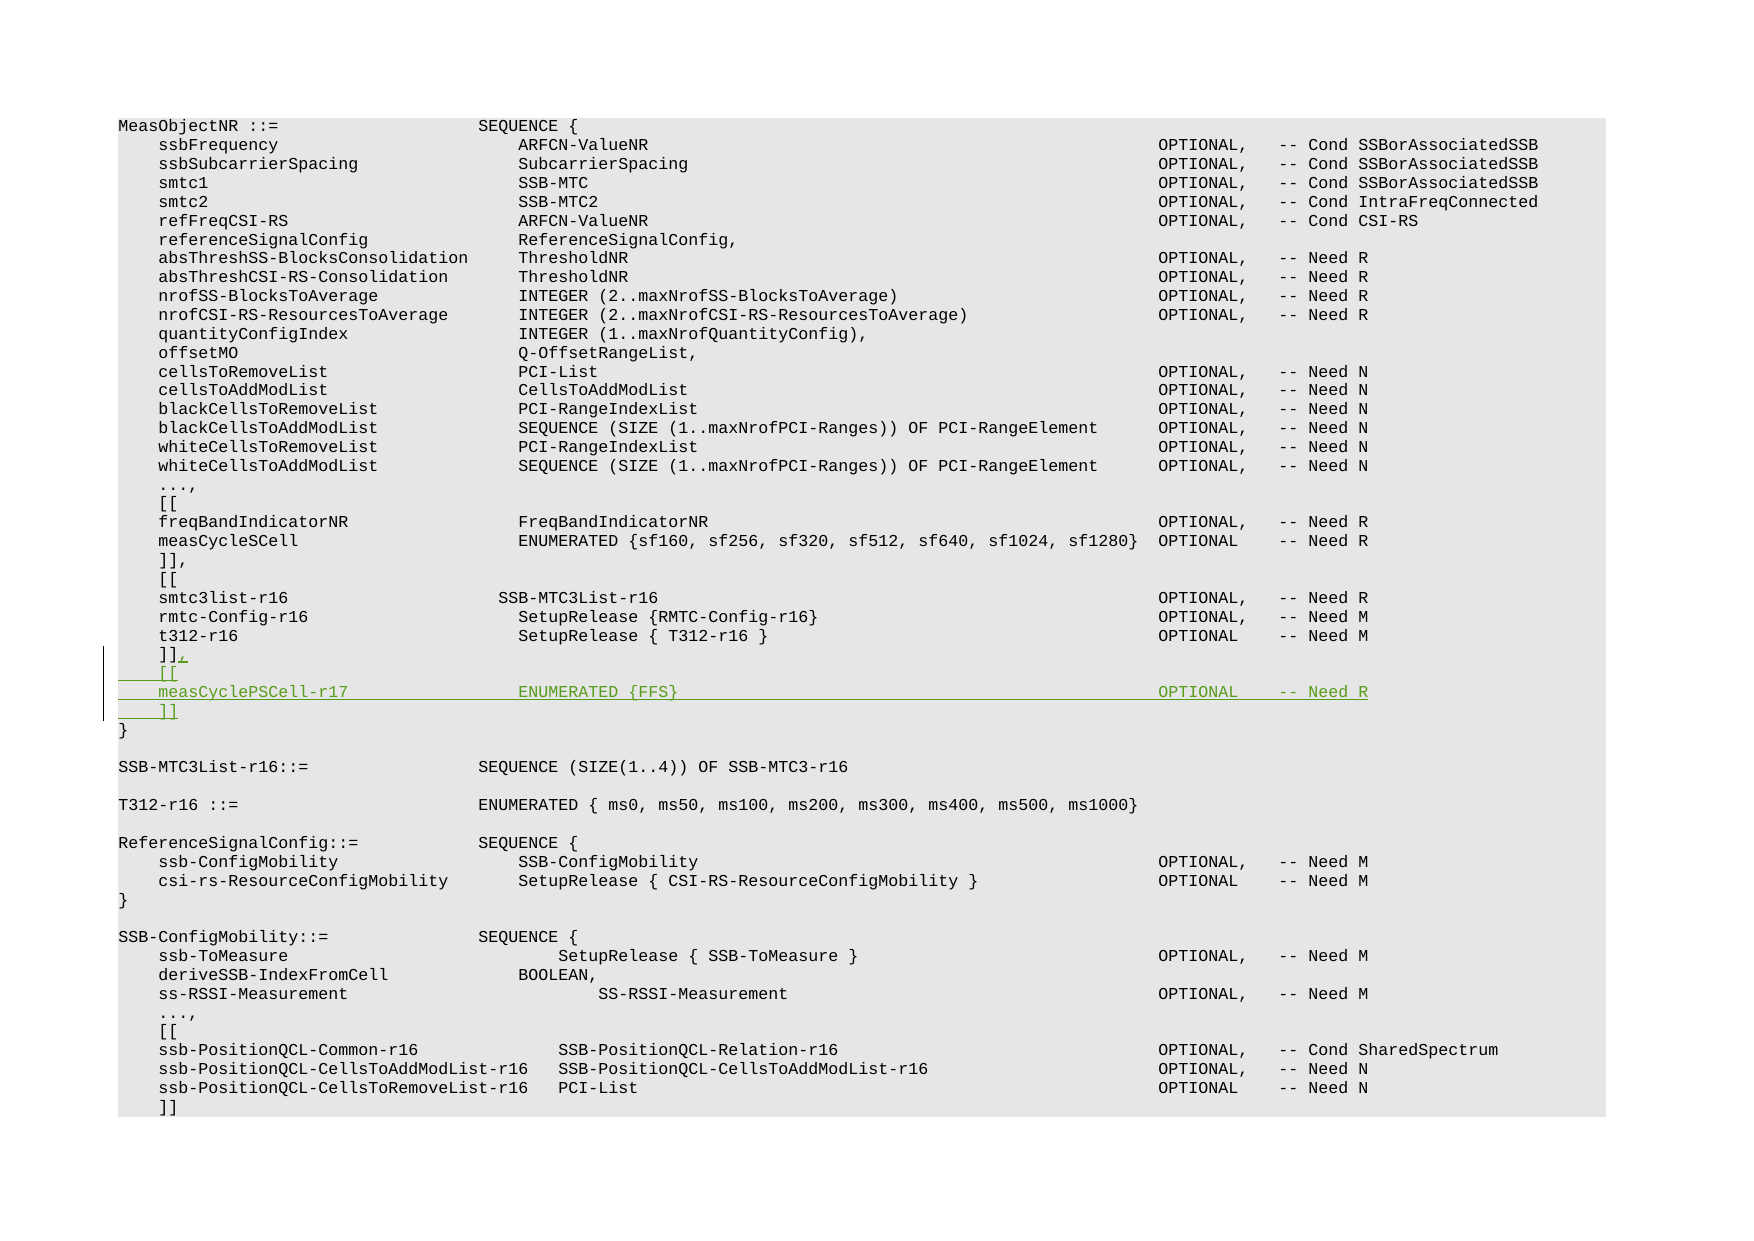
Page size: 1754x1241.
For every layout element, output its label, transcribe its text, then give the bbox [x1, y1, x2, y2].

text whiteCellsToRemoveList PCI-RangeIndexList OPTIONAL, -- Need N [118, 438, 1606, 457]
text ssb-PositionQCL-CellsToAddModList-r16 SSB-PositionQCL-CellsToAddModList-r16 OPTIONAL, -- Need N [118, 1061, 1606, 1079]
text smtc1 SSB-MTC OPTIONAL, -- Cond SSBorAssociatedSSB [118, 174, 1606, 193]
text deriveSSB-IndexFromCell BOOLEAN, [118, 966, 1606, 985]
text cellsToRemoveList PCI-List OPTIONAL, -- Need N [118, 363, 1606, 382]
text ssb-PositionQCL-CellsToRemoveList-r16 PCI-List OPTIONAL -- Need N [118, 1079, 1606, 1098]
text MeasObjectNR ::= SEQUENCE { [118, 118, 1606, 137]
text nrofCSI-RS-ResourcesToAverage INTEGER (2..maxNrofCSI-RS-ResourcesToAverage) OPTIONAL, -- Need R [118, 307, 1606, 325]
text rmtc-Config-r16 SetupRelease {RMTC-Config-r16} OPTIONAL, -- Need M [118, 608, 1606, 627]
text smtc2 SSB-MTC2 OPTIONAL, -- Cond IntraFreqConnected [118, 193, 1606, 212]
text blackCellsToAddModList SEQUENCE (SIZE (1..maxNrofPCI-Ranges)) OF PCI-RangeElement OPTIONAL, -- Need N [118, 420, 1606, 438]
text nrofSS-BlocksToAverage INTEGER (2..maxNrofSS-BlocksToAverage) OPTIONAL, -- Need R [118, 288, 1606, 307]
text absThreshCSI-RS-Consolidation ThresholdNR OPTIONAL, -- Need R [118, 269, 1606, 288]
text refFreqCSI-RS ARFCN-ValueNR OPTIONAL, -- Cond CSI-RS [118, 212, 1606, 231]
text ]] [118, 646, 1606, 665]
text referenceSignalConfig ReferenceSignalConfig, [118, 231, 1606, 250]
text ]], [118, 552, 1606, 571]
text offsetMO Q-OffsetRangeList, [118, 344, 1606, 363]
text ssb-PositionQCL-Common-r16 SSB-PositionQCL-Relation-r16 OPTIONAL, -- Cond SharedSpectrum [118, 1042, 1606, 1061]
text ..., [118, 1004, 1606, 1023]
text [[ [118, 1023, 1606, 1042]
text ]] [118, 1098, 1606, 1117]
text T312-r16 ::= ENUMERATED { ms0, ms50, ms100, ms200, ms300, ms400, ms500, ms1000} [118, 797, 1606, 816]
text measCycleSCell ENUMERATED {sf160, sf256, sf320, sf512, sf640, sf1024, sf1280} OPTIONAL -- Need R [118, 533, 1606, 552]
text ..., [118, 476, 1606, 495]
text csi-rs-ResourceConfigMobility SetupRelease { CSI-RS-ResourceConfigMobility } OPTIONAL -- Need M [118, 872, 1606, 891]
text ssbSubcarrierSpacing SubcarrierSpacing OPTIONAL, -- Cond SSBorAssociatedSSB [118, 156, 1606, 174]
text absThreshSS-BlocksConsolidation ThresholdNR OPTIONAL, -- Need R [118, 250, 1606, 269]
text [[ [118, 571, 1606, 589]
text ssb-ToMeasure SetupRelease { SSB-ToMeasure } OPTIONAL, -- Need M [118, 948, 1606, 966]
text ReferenceSignalConfig::= SEQUENCE { [118, 834, 1606, 853]
text quantityConfigIndex INTEGER (1..maxNrofQuantityConfig), [118, 325, 1606, 344]
text SSB-MTC3List-r16::= SEQUENCE (SIZE(1..4)) OF SSB-MTC3-r16 [118, 759, 1606, 778]
text } [118, 891, 1606, 910]
text blackCellsToRemoveList PCI-RangeIndexList OPTIONAL, -- Need N [118, 401, 1606, 420]
text ss-RSSI-Measurement SS-RSSI-Measurement OPTIONAL, -- Need M [118, 985, 1606, 1004]
text freqBandIndicatorNR FreqBandIndicatorNR OPTIONAL, -- Need R [118, 514, 1606, 533]
text SSB-ConfigMobility::= SEQUENCE { [118, 929, 1606, 948]
text t312-r16 SetupRelease { T312-r16 } OPTIONAL -- Need M [118, 627, 1606, 646]
text smtc3list-r16 SSB-MTC3List-r16 OPTIONAL, -- Need R [118, 589, 1606, 608]
text [[ [118, 495, 1606, 514]
text whiteCellsToAddModList SEQUENCE (SIZE (1..maxNrofPCI-Ranges)) OF PCI-RangeElement OPTIONAL, -- Need N [118, 457, 1606, 476]
text ssb-ConfigMobility SSB-ConfigMobility OPTIONAL, -- Need M [118, 853, 1606, 872]
text cellsToAddModList CellsToAddModList OPTIONAL, -- Need N [118, 382, 1606, 401]
text ssbFrequency ARFCN-ValueNR OPTIONAL, -- Cond SSBorAssociatedSSB [118, 137, 1606, 156]
text } [118, 721, 1606, 740]
